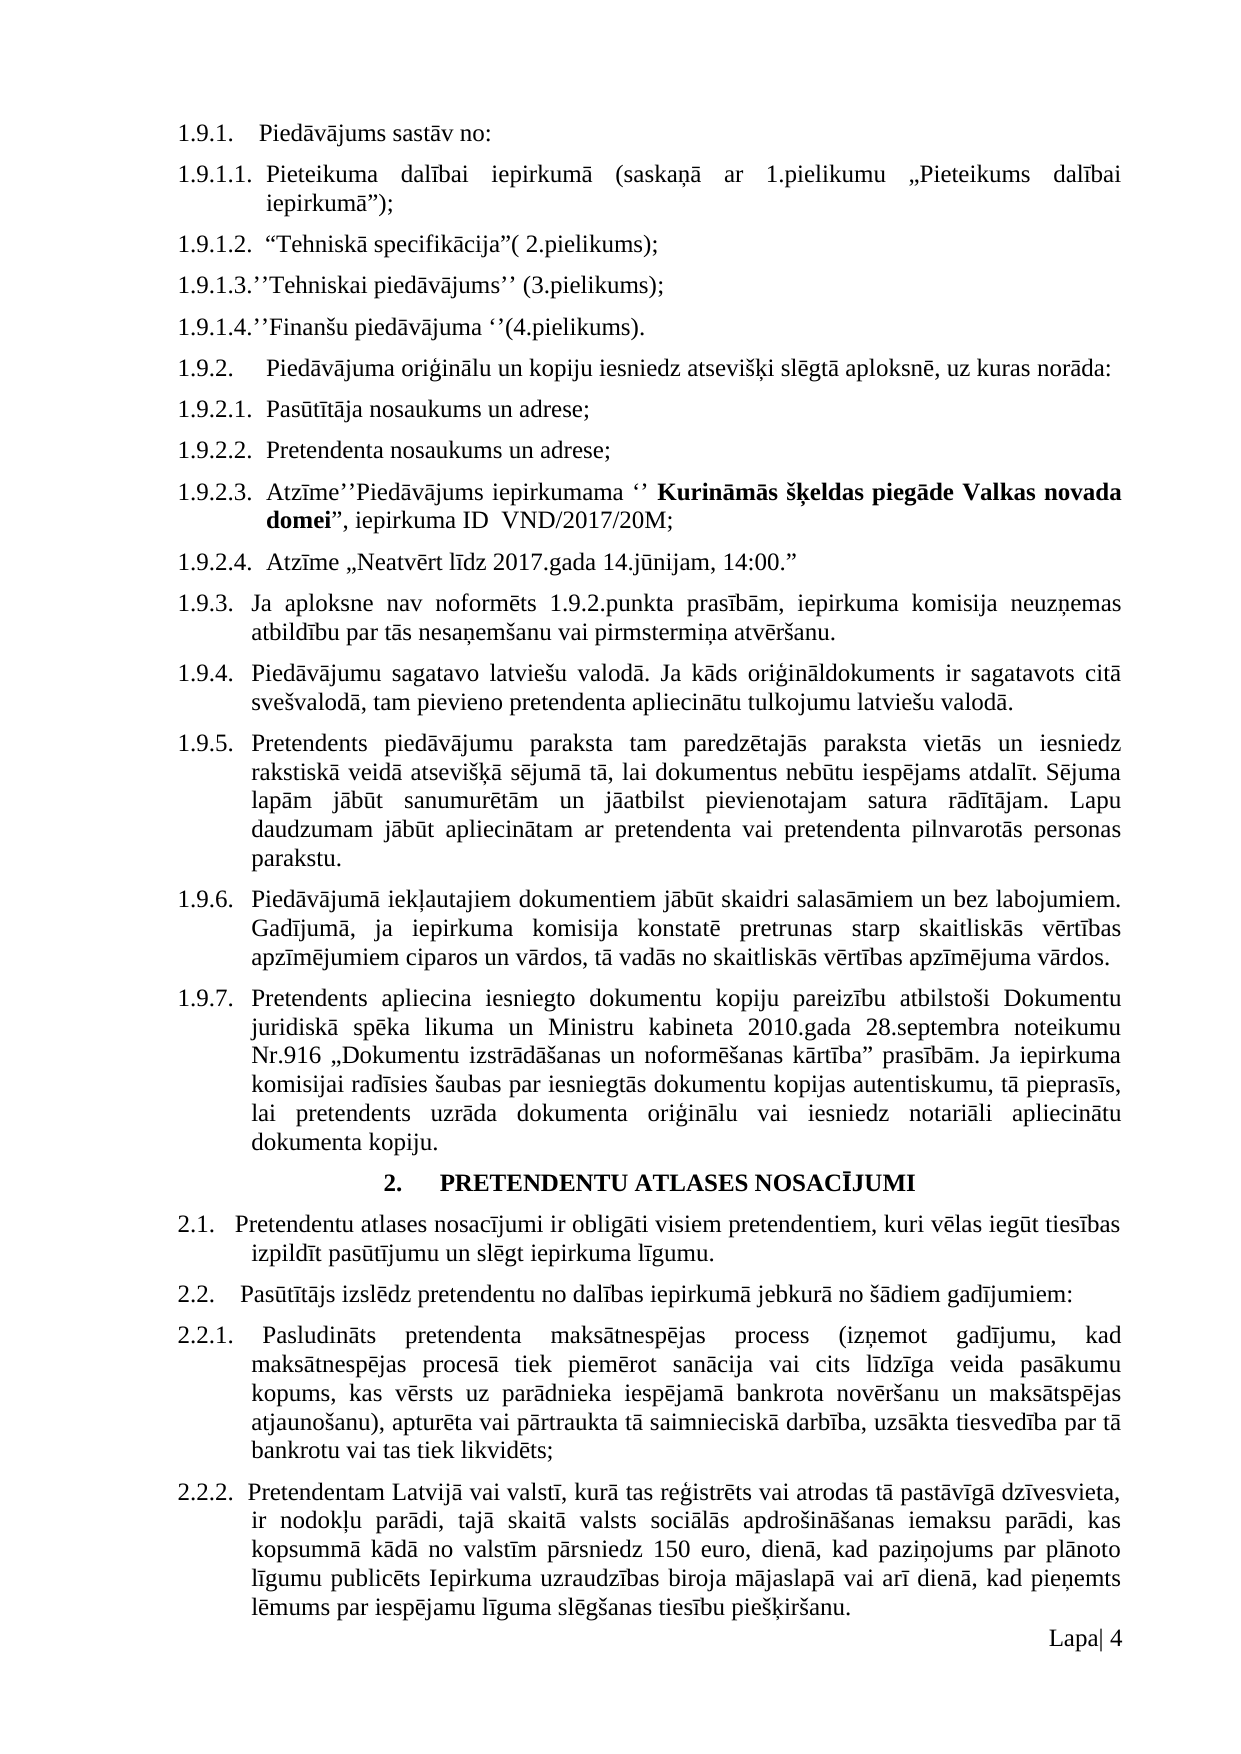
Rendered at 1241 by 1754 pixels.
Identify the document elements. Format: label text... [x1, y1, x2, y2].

list 1.9.1.3.’’Tehniskai piedāvājums’’ (3.pielikums); [177, 271, 1122, 299]
list Pretendents apliecina iesniegto dokumentu kopiju pareizību atbilstoši Dokumentu juridiskā spēka likuma un Ministru kabineta 2010.gada 28.septembra noteikumu Nr.916 „Dokumentu izstrādāšanas un noformēšanas kārtība” prasībām. Ja iepirkuma komisijai radīsies šaubas par iesniegtās dokumentu kopijas autentiskumu, tā pieprasīs, lai pretendents uzrāda dokumenta oriģinālu vai iesniedz notariāli apliecinātu dokumenta kopiju. [177, 983, 1122, 1156]
list Ja aploksne nav noformēts 1.9.2.punkta prasībām, iepirkuma komisija neuzņemas atbildību par tās nesaņemšanu vai pirmstermiņa atvēršanu. [177, 588, 1122, 646]
text 2.2. Pasūtītājs izslēdz pretendentu no dalības iepirkumā jebkurā no šādiem gadījumiem: [177, 1279, 1122, 1308]
text 2.1. Pretendentu atlases nosacījumi ir obligāti visiem pretendentiem, kuri vēlas iegūt tiesības izpildīt pasūtījumu un slēgt iepirkuma līgumu. [177, 1209, 1122, 1267]
text 2.2.2. Pretendentam Latvijā vai valstī, kurā tas reģistrēts vai atrodas tā pastāvīgā dzīvesvieta, ir nodokļu parādi, tajā skaitā valsts sociālās apdrošināšanas iemaksu parādi, kas kopsummā kādā no valstīm pārsniedz 150 euro, dienā, kad paziņojums par plānoto līgumu publicēts Iepirkuma uzraudzības biroja mājaslapā vai arī dienā, kad pieņemts lēmums par iespējamu līguma slēgšanas tiesību piešķiršanu. [177, 1477, 1122, 1621]
list Piedāvājums sastāv no: [177, 118, 1122, 147]
list Piedāvājumā iekļautajiem dokumentiem jābūt skaidri salasāmiem un bez labojumiem. Gadījumā, ja iepirkuma komisija konstatē pretrunas starp skaitliskās vērtības apzīmējumiem ciparos un vārdos, tā vadās no skaitliskās vērtības apzīmējuma vārdos. [177, 884, 1122, 971]
list Pretendents piedāvājumu paraksta tam paredzētajās paraksta vietās un iesniedz rakstiskā veidā atsevišķā sējumā tā, lai dokumentus nebūtu iespējams atdalīt. Sējuma lapām jābūt sanumurētām un jāatbilst pievienotajam satura rādītājam. Lapu daudzumam jābūt apliecinātam ar pretendenta vai pretendenta pilnvarotās personas parakstu. [177, 728, 1122, 872]
list Atzīme’’Piedāvājums iepirkumama ‘’ Kurināmās šķeldas piegāde Valkas novada domei”, iepirkuma ID VND/2017/20M; [177, 477, 1122, 534]
list Pasūtītāja nosaukums un adrese; [177, 394, 1122, 423]
list Pretendenta nosaukums un adrese; [177, 436, 1122, 464]
list Piedāvājumu sagatavo latviešu valodā. Ja kāds oriģināldokuments ir sagatavots citā svešvalodā, tam pievieno pretendenta apliecinātu tulkojumu latviešu valodā. [177, 658, 1122, 716]
list Atzīme „Neatvērt līdz 2017.gada 14.jūnijam, 14:00.” [177, 547, 1122, 576]
text 1.9.1.2. “Tehniskā specifikācija”( 2.pielikums); [177, 229, 1122, 258]
list Piedāvājuma oriģinālu un kopiju iesniedz atsevišķi slēgtā aploksnē, uz kuras norāda: [177, 353, 1122, 382]
text 2.2.1. Pasludināts pretendenta maksātnespējas process (izņemot gadījumu, kad maksātnespējas procesā tiek piemērot sanācija vai cits līdzīga veida pasākumu kopums, kas vērsts uz parādnieka iespējamā bankrota novēršanu un maksātspējas atjaunošanu), apturēta vai pārtraukta tā saimnieciskā darbība, uzsākta tiesvedība par tā bankrotu vai tas tiek likvidēts; [177, 1321, 1122, 1464]
list Pieteikuma dalībai iepirkumā (saskaņā ar 1.pielikumu „Pieteikums dalībai iepirkumā”); [177, 159, 1122, 217]
list PRETENDENTU ATLASES NOSACĪJUMI [177, 1168, 1122, 1197]
list 1.9.1.4.’’Finanšu piedāvājuma ‘’(4.pielikums). [177, 312, 1122, 341]
